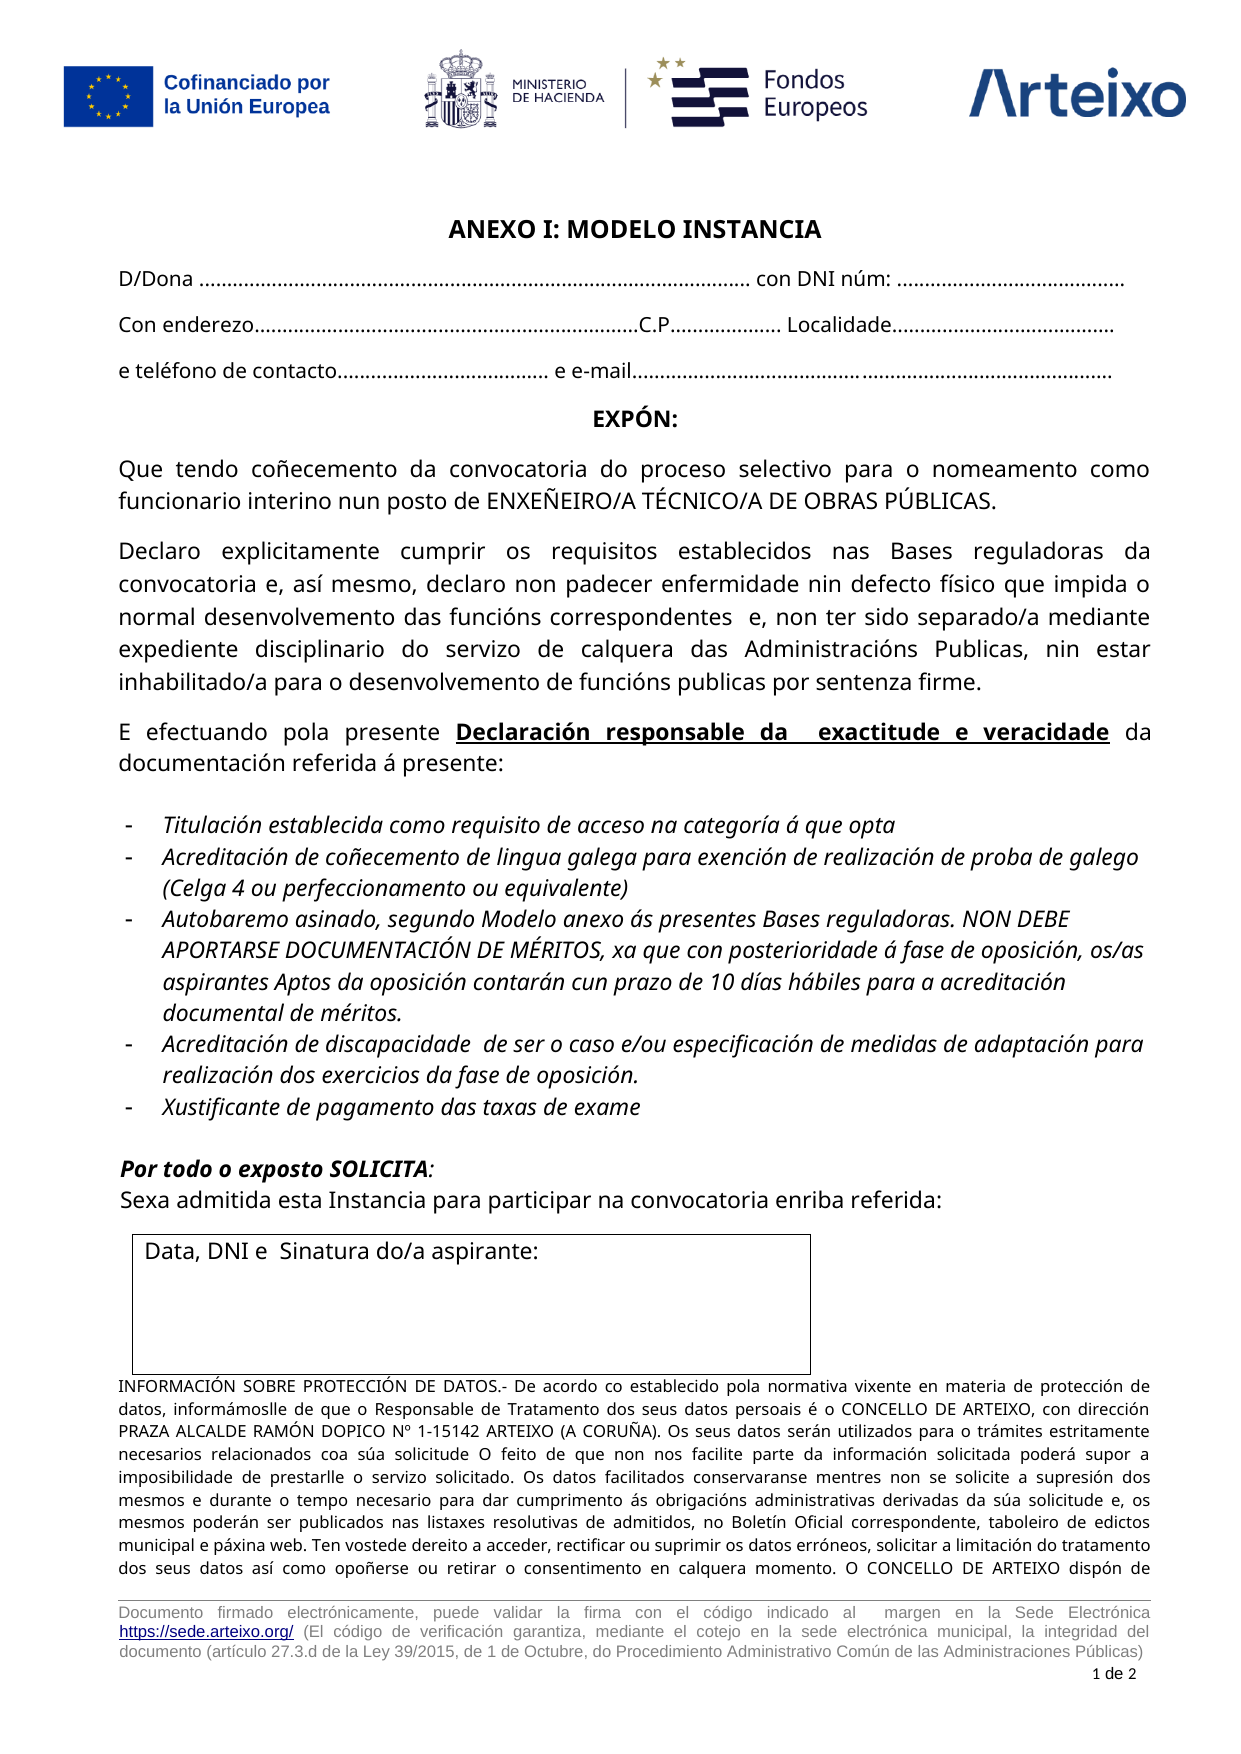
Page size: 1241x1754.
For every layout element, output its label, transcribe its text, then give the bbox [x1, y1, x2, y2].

text e teléfono de contacto...................................... e e-mail...................................................................................... [118, 357, 1152, 385]
text E efectuando pola presente Declaración responsable da exactitude e veracidade da documentación referida á presente: [118, 716, 1152, 778]
text D/Dona ................................................................................................... con DNI núm: ......................................... [118, 264, 1152, 292]
list Autobaremo asinado, segundo Modelo anexo ás presentes Bases reguladoras. NON DEBE APORTARSE DOCUMENTACIÓN DE MÉRITOS, xa que con posterioridade á fase de oposición, os/as aspirantes Aptos da oposición contarán cun prazo de 10 días hábiles para a acreditación documental de méritos. [125, 903, 1152, 1028]
list Acreditación de coñecemento de lingua galega para exención de realización de proba de galego (Celga 4 ou perfeccionamento ou equivalente) [125, 841, 1152, 903]
picture [54, 46, 875, 137]
text Sexa admitida esta Instancia para participar na convocatoria enriba referida: [120, 1184, 1152, 1216]
text ANEXO I: MODELO INSTANCIA [118, 211, 1152, 245]
text Por todo o exposto SOLICITA: [120, 1153, 1152, 1184]
text Declaro explicitamente cumprir os requisitos establecidos nas Bases reguladoras da convocatoria e, así mesmo, declaro non padecer enfermidade nin defecto físico que impida o normal desenvolvemento das funcións correspondentes e, non ter sido separado/a mediante expediente disciplinario do servizo de calquera das Administracións Publicas, nin estar inhabilitado/a para o desenvolvemento de funcións publicas por sentenza firme. [118, 535, 1152, 697]
picture [969, 67, 1186, 117]
list Xustificante de pagamento das taxas de exame [125, 1091, 1152, 1122]
list Titulación establecida como requisito de acceso na categoría á que opta [125, 809, 1152, 841]
list Acreditación de discapacidade de ser o caso e/ou especificación de medidas de adaptación para realización dos exercicios da fase de oposición. [125, 1028, 1152, 1091]
text Que tendo coñecemento da convocatoria do proceso selectivo para o nomeamento como funcionario interino nun posto de ENXEÑEIRO/A TÉCNICO/A DE OBRAS PÚBLICAS. [118, 452, 1152, 517]
text EXPÓN: [118, 403, 1152, 434]
text Con enderezo.....................................................................C.P.................... Localidade........................................ [118, 310, 1152, 338]
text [118, 1375, 1152, 1579]
table_header Data, DNI e Sinatura do/a aspirante: [133, 1235, 810, 1374]
